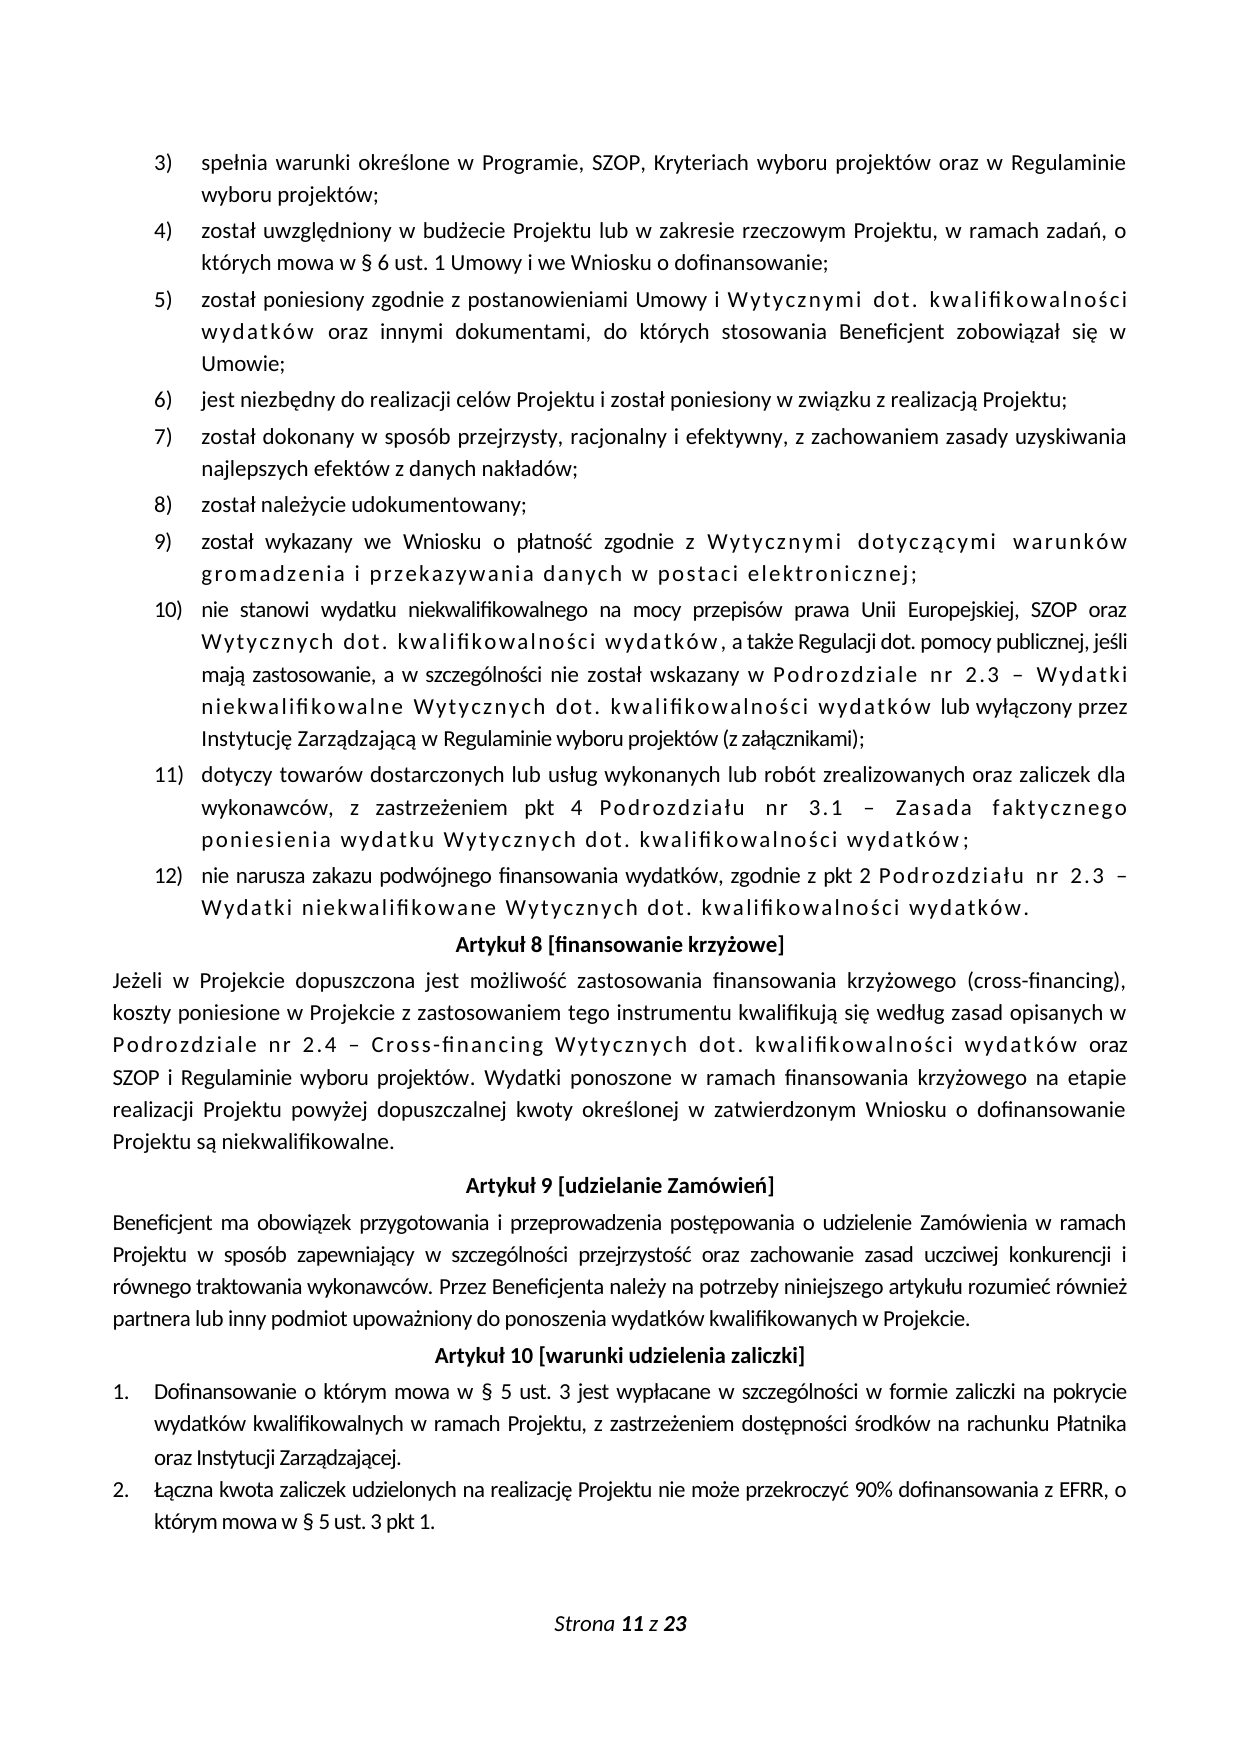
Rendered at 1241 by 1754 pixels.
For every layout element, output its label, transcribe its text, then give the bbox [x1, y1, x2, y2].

list został dokonany w sposób przejrzysty, racjonalny i efektywny, z zachowaniem zasady uzyskiwania najlepszych efektów z danych nakładów; [154, 422, 1128, 482]
subtitle Artykuł 9 [udzielanie Zamówień] [112, 1172, 1128, 1200]
list Beneficjent ma obowiązek przygotowania i przeprowadzenia postępowania o udzielenie Zamówienia w ramach Projektu w sposób zapewniający w szczególności przejrzystość oraz zachowanie zasad uczciwej konkurencji i równego traktowania wykonawców. Przez Beneficjenta należy na potrzeby niniejszego artykułu rozumieć również partnera lub inny podmiot upoważniony do ponoszenia wydatków kwalifikowanych w Projekcie. [112, 1208, 1128, 1333]
list nie narusza zakazu podwójnego finansowania wydatków, zgodnie z pkt 2 Podrozdziału nr 2.3 – Wydatki niekwalifikowane Wytycznych dot. kwalifikowalności wydatków. [154, 861, 1128, 921]
subtitle Artykuł 10 [warunki udzielenia zaliczki] [112, 1341, 1128, 1369]
list Dofinansowanie o którym mowa w § 5 ust. 3 jest wypłacane w szczególności w formie zaliczki na pokrycie wydatków kwalifikowalnych w ramach Projektu, z zastrzeżeniem dostępności środków na rachunku Płatnika oraz Instytucji Zarządzającej. [112, 1377, 1128, 1471]
list został uwzględniony w budżecie Projektu lub w zakresie rzeczowym Projektu, w ramach zadań, o których mowa w § 6 ust. 1 Umowy i we Wniosku o dofinansowanie; [154, 216, 1128, 276]
list jest niezbędny do realizacji celów Projektu i został poniesiony w związku z realizacją Projektu; [154, 386, 1128, 413]
list nie stanowi wydatku niekwalifikowalnego na mocy przepisów prawa Unii Europejskiej, SZOP oraz Wytycznych dot. kwalifikowalności wydatków, a także Regulacji dot. pomocy publicznej, jeśli mają zastosowanie, a w szczególności nie został wskazany w Podrozdziale nr 2.3 – Wydatki niekwalifikowalne Wytycznych dot. kwalifikowalności wydatków lub wyłączony przez Instytucję Zarządzającą w Regulaminie wyboru projektów (z załącznikami); [154, 595, 1128, 752]
list Łączna kwota zaliczek udzielonych na realizację Projektu nie może przekroczyć 90% dofinansowania z EFRR, o którym mowa w § 5 ust. 3 pkt 1. [112, 1475, 1128, 1536]
list został poniesiony zgodnie z postanowieniami Umowy i Wytycznymi dot. kwalifikowalności wydatków oraz innymi dokumentami, do których stosowania Beneficjent zobowiązał się w Umowie; [154, 285, 1128, 377]
list został wykazany we Wniosku o płatność zgodnie z Wytycznymi dotyczącymi warunków gromadzenia i przekazywania danych w postaci elektronicznej; [154, 527, 1128, 587]
list został należycie udokumentowany; [154, 490, 1128, 518]
list dotyczy towarów dostarczonych lub usług wykonanych lub robót zrealizowanych oraz zaliczek dla wykonawców, z zastrzeżeniem pkt 4 Podrozdziału nr 3.1 – Zasada faktycznego poniesienia wydatku Wytycznych dot. kwalifikowalności wydatków; [154, 760, 1128, 853]
subtitle Artykuł 8 [finansowanie krzyżowe] [112, 930, 1128, 958]
text Jeżeli w Projekcie dopuszczona jest możliwość zastosowania finansowania krzyżowego (cross-financing), koszty poniesione w Projekcie z zastosowaniem tego instrumentu kwalifikują się według zasad opisanych w Podrozdziale nr 2.4 – Cross-financing Wytycznych dot. kwalifikowalności wydatków oraz SZOP i Regulaminie wyboru projektów. Wydatki ponoszone w ramach finansowania krzyżowego na etapie realizacji Projektu powyżej dopuszczalnej kwoty określonej w zatwierdzonym Wniosku o dofinansowanie Projektu są niekwalifikowalne. [112, 966, 1128, 1155]
list spełnia warunki określone w Programie, SZOP, Kryteriach wyboru projektów oraz w Regulaminie wyboru projektów; [154, 148, 1128, 208]
